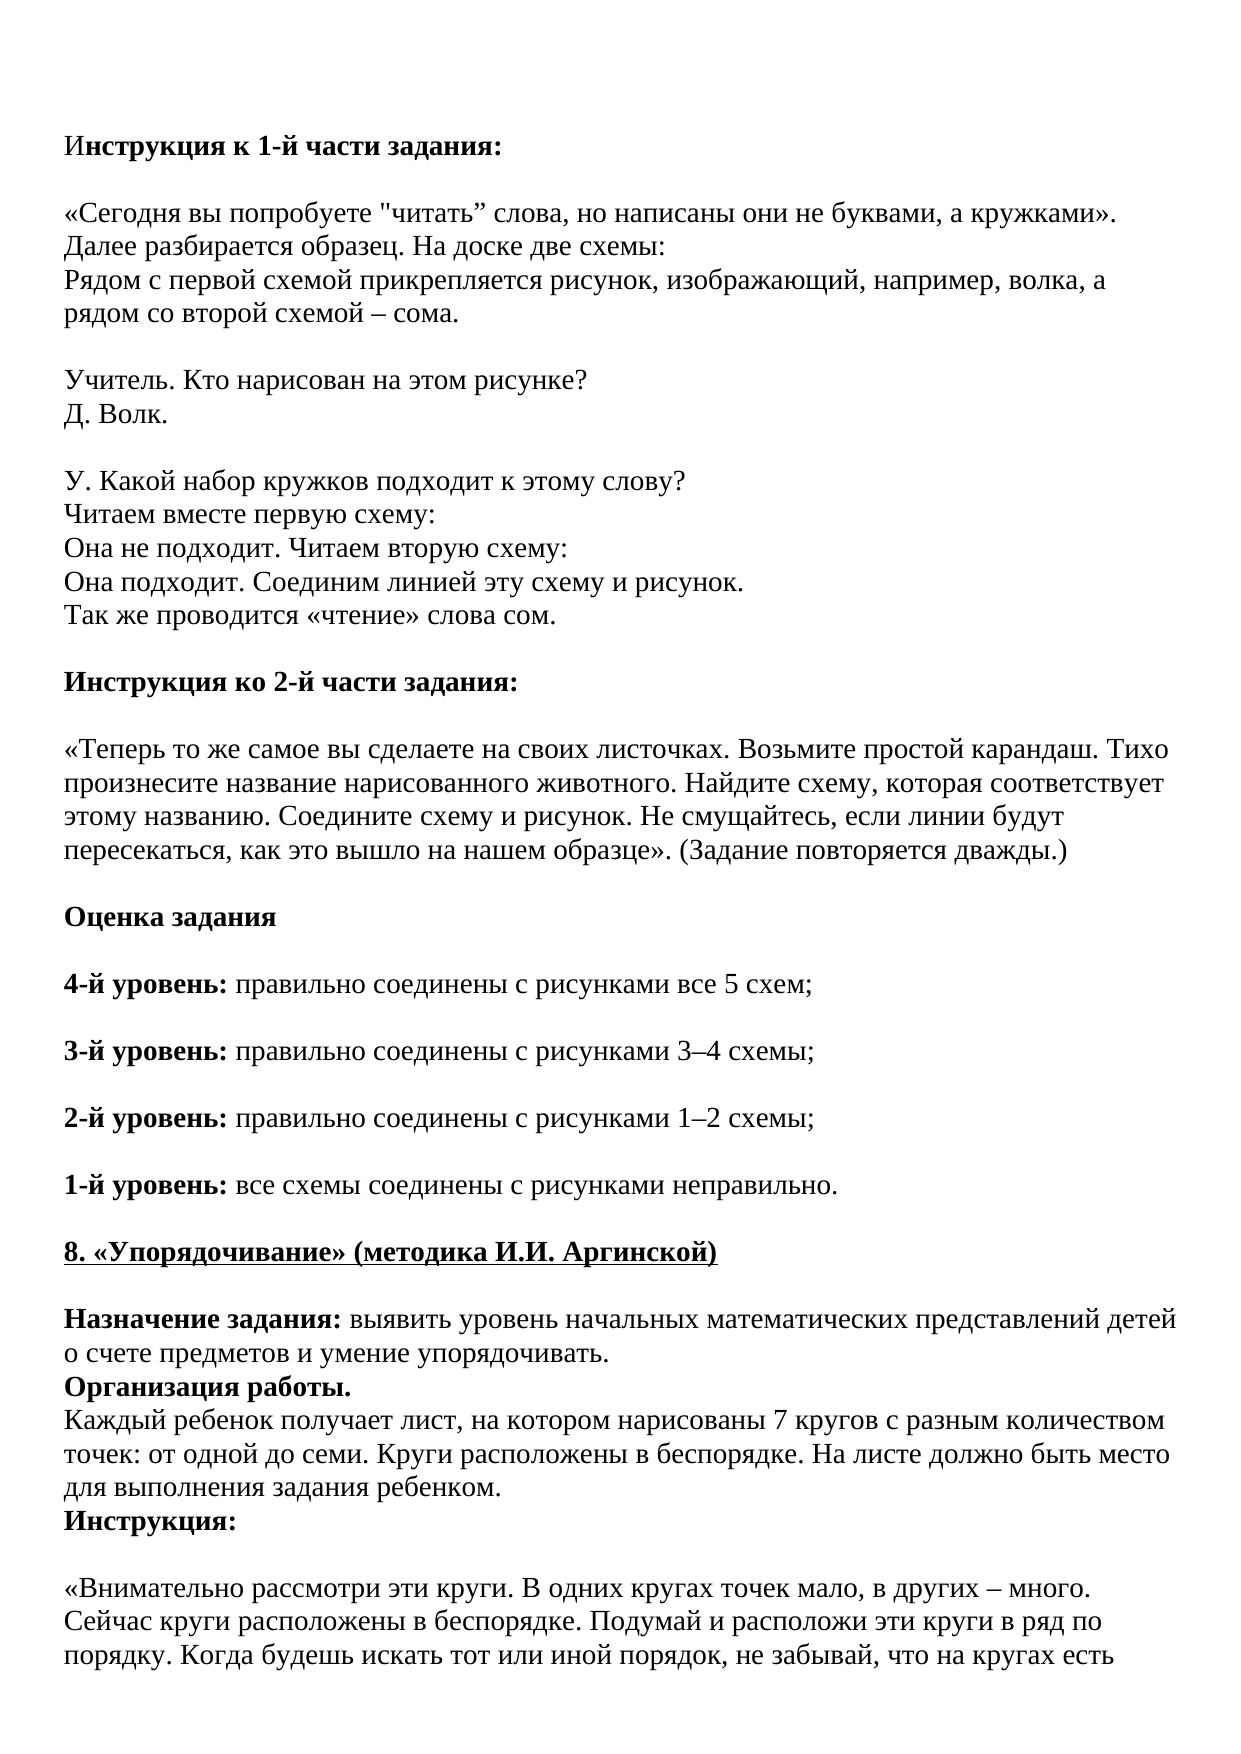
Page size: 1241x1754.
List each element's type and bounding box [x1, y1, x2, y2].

table_header [62, 59, 1189, 1672]
